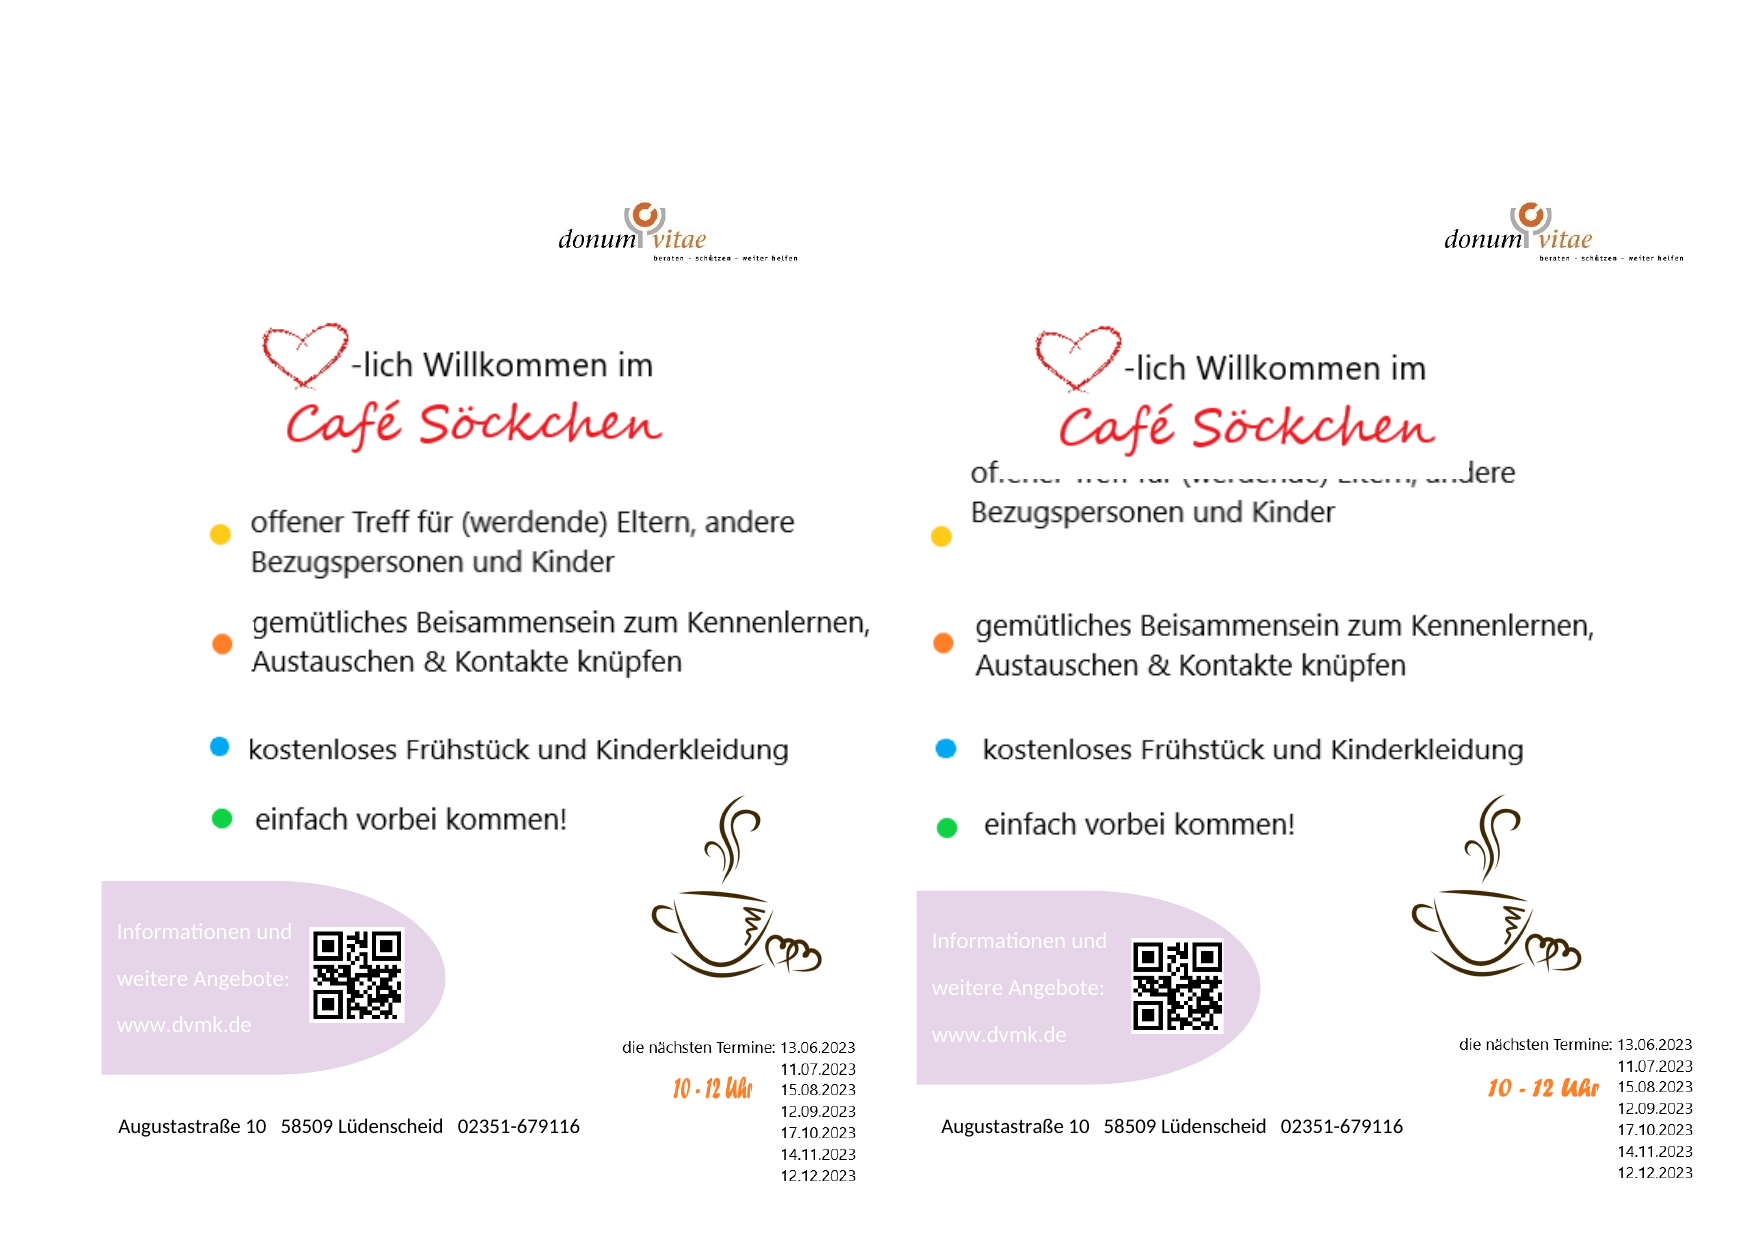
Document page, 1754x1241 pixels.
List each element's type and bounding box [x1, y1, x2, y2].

picture [309, 927, 405, 1023]
table_header [118, 195, 862, 534]
picture [626, 772, 857, 1002]
picture [1437, 194, 1688, 267]
table_header [862, 195, 1605, 534]
picture [205, 792, 240, 844]
picture [904, 609, 1607, 690]
picture [1129, 938, 1223, 1032]
picture [246, 790, 590, 849]
picture [196, 507, 806, 585]
picture [179, 716, 841, 777]
picture [930, 802, 966, 854]
picture [183, 606, 883, 686]
picture [917, 534, 1527, 563]
picture [616, 1026, 867, 1193]
picture [902, 717, 1617, 1002]
picture [1453, 1023, 1704, 1190]
picture [998, 306, 1469, 479]
picture [975, 795, 1319, 854]
